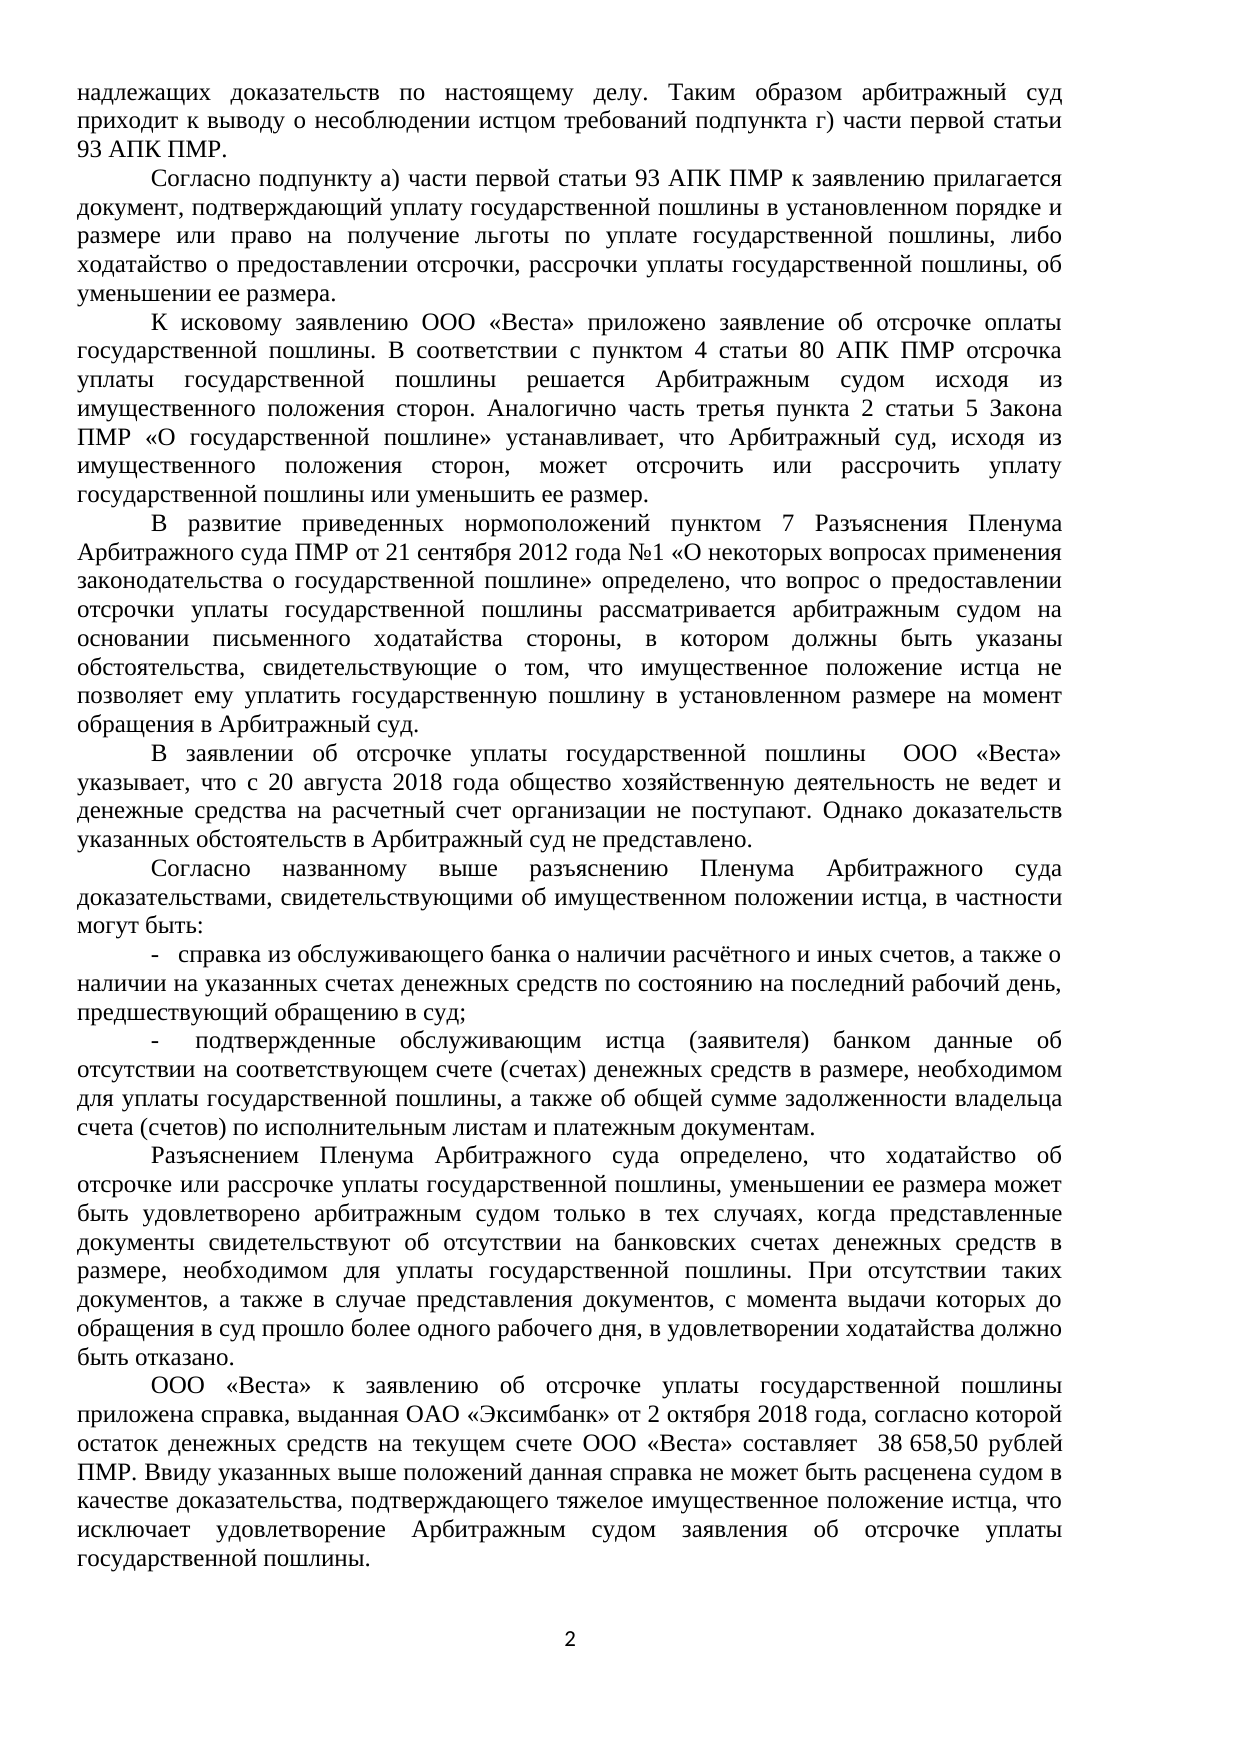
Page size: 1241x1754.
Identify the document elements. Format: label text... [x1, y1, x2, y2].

text Согласно названному выше разъяснению Пленума Арбитражного суда доказательствами, свидетельствующими об имущественном положении истца, в частности могут быть: [77, 853, 1063, 939]
text В развитие приведенных нормоположений пунктом 7 Разъяснения Пленума Арбитражного суда ПМР от 21 сентября 2012 года №1 «О некоторых вопросах применения законодательства о государственной пошлине» определено, что вопрос о предоставлении отсрочки уплаты государственной пошлины рассматривается арбитражным судом на основании письменного ходатайства стороны, в котором должны быть указаны обстоятельства, свидетельствующие о том, что имущественное положение истца не позволяет ему уплатить государственную пошлину в установленном размере на момент обращения в Арбитражный суд. [77, 508, 1063, 738]
text Разъяснением Пленума Арбитражного суда определено, что ходатайство об отсрочке или рассрочке уплаты государственной пошлины, уменьшении ее размера может быть удовлетворено арбитражным судом только в тех случаях, когда представленные документы свидетельствуют об отсутствии на банковских счетах денежных средств в размере, необходимом для уплаты государственной пошлины. При отсутствии таких документов, а также в случае представления документов, с момента выдачи которых до обращения в суд прошло более одного рабочего дня, в удовлетворении ходатайства должно быть отказано. [77, 1141, 1063, 1371]
text Согласно подпункту а) части первой статьи 93 АПК ПМР к заявлению прилагается документ, подтверждающий уплату государственной пошлины в установленном порядке и размере или право на получение льготы по уплате государственной пошлины, либо ходатайство о предоставлении отсрочки, рассрочки уплаты государственной пошлины, об уменьшении ее размера. [77, 163, 1063, 307]
text ООО «Веста» к заявлению об отсрочке уплаты государственной пошлины приложена справка, выданная ОАО «Эксимбанк» от 2 октября 2018 года, согласно которой остаток денежных средств на текущем счете ООО «Веста» составляет 38 658,50 рублей ПМР. Ввиду указанных выше положений данная справка не может быть расценена судом в качестве доказательства, подтверждающего тяжелое имущественное положение истца, что исключает удовлетворение Арбитражным судом заявления об отсрочке уплаты государственной пошлины. [77, 1371, 1063, 1572]
text - подтвержденные обслуживающим истца (заявителя) банком данные об отсутствии на соответствующем счете (счетах) денежных средств в размере, необходимом для уплаты государственной пошлины, а также об общей сумме задолженности владельца счета (счетов) по исполнительным листам и платежным документам. [77, 1026, 1063, 1141]
text К исковому заявлению ООО «Веста» приложено заявление об отсрочке оплаты государственной пошлины. В соответствии с пунктом 4 статьи 80 АПК ПМР отсрочка уплаты государственной пошлины решается Арбитражным судом исходя из имущественного положения сторон. Аналогично часть третья пункта 2 статьи 5 Закона ПМР «О государственной пошлине» устанавливает, что Арбитражный суд, исходя из имущественного положения сторон, может отсрочить или рассрочить уплату государственной пошлины или уменьшить ее размер. [77, 307, 1063, 508]
text В заявлении об отсрочке уплаты государственной пошлины ООО «Веста» указывает, что с 20 августа 2018 года общество хозяйственную деятельность не ведет и денежные средства на расчетный счет организации не поступают. Однако доказательств указанных обстоятельств в Арбитражный суд не представлено. [77, 738, 1063, 853]
text - справка из обслуживающего банка о наличии расчётного и иных счетов, а также о наличии на указанных счетах денежных средств по состоянию на последний рабочий день, предшествующий обращению в суд; [77, 939, 1063, 1026]
